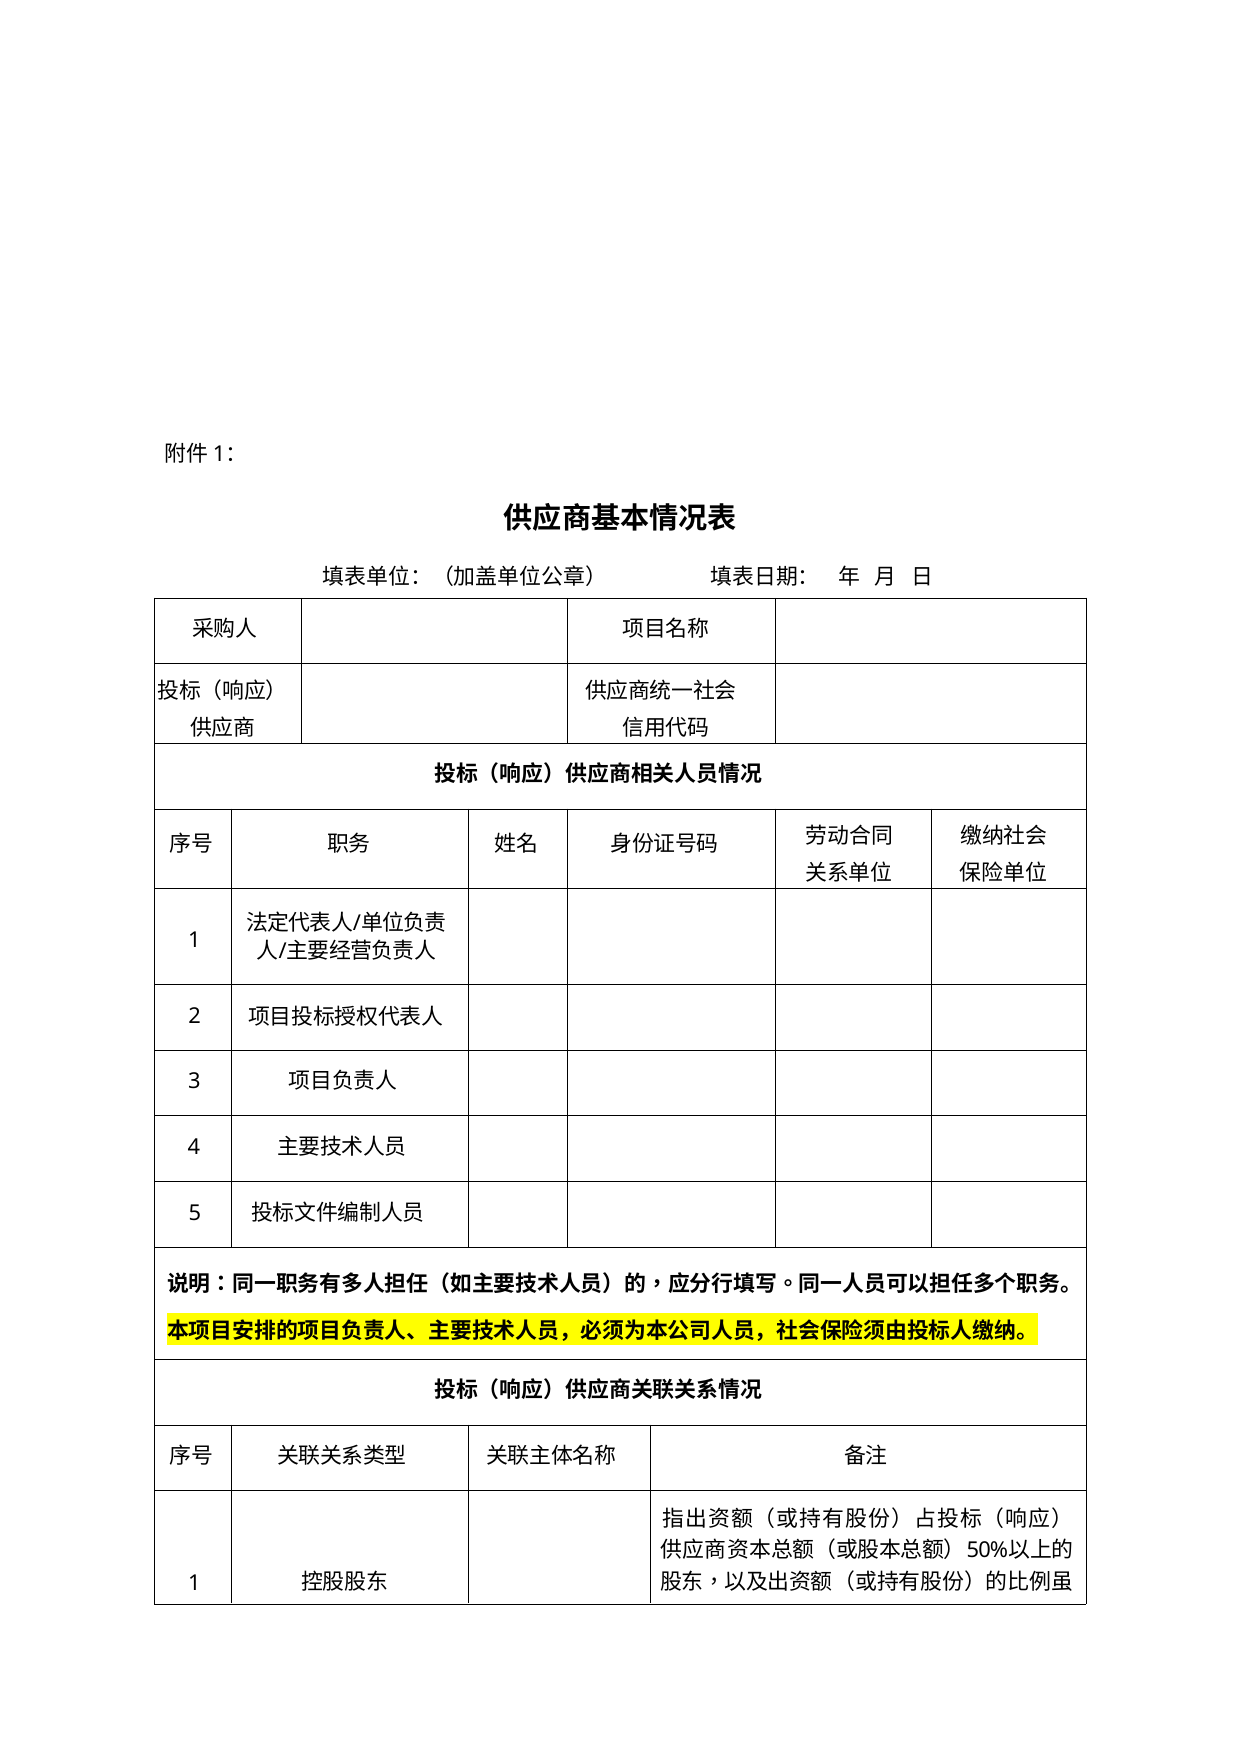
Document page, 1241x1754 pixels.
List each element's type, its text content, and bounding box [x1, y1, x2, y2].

table_cell 5 [155, 1182, 231, 1246]
table_cell 关联主体名称 [469, 1426, 650, 1490]
table_header 采购人 [155, 599, 301, 663]
table_cell [302, 664, 567, 743]
table_cell 投标文件编制人员 [232, 1182, 468, 1246]
table_cell 4 [155, 1116, 231, 1181]
table_cell [568, 985, 775, 1050]
table_cell 备注 [651, 1426, 1086, 1490]
table_cell [469, 1182, 567, 1246]
table_cell 投标（响应）供应商相关人员情况 [155, 744, 1086, 808]
table_cell [469, 889, 567, 984]
table_cell 关联关系类型 [232, 1426, 468, 1490]
table_cell [776, 664, 1086, 743]
table_cell [776, 1182, 931, 1246]
table_cell 1 [155, 889, 231, 984]
table_cell 供应商统一社会 信用代码 [568, 664, 775, 743]
table_cell 投标（响应）供应商 [155, 664, 301, 743]
table_cell [776, 1051, 931, 1115]
table_cell [568, 1051, 775, 1115]
table_cell [932, 1051, 1086, 1115]
table_cell 职务 [232, 810, 468, 888]
text 填表单位：（加盖单位公章） 填表日期： 年 月 日 [178, 564, 1078, 589]
table_cell [776, 889, 931, 984]
table_cell 法定代表人/单位负责 人/主要经营负责人 [232, 889, 468, 984]
table_cell [932, 889, 1086, 984]
table_cell [469, 985, 567, 1050]
table_header [776, 599, 1086, 663]
table_cell [469, 1051, 567, 1115]
table_cell [776, 1116, 931, 1181]
table_cell [568, 1182, 775, 1246]
table_cell 项目投标授权代表人 [232, 985, 468, 1050]
table_cell 2 [155, 985, 231, 1050]
table_cell [932, 985, 1086, 1050]
table_cell 说明：同一职务有多人担任（如主要技术人员）的，应分行填写。同一人员可以担任多个职务。本项目安排的项目负责人、主要技术人员，必须为本公司人员，社会保险须由投标人缴纳。 [155, 1248, 1086, 1359]
table_cell 投标（响应）供应商关联关系情况 [155, 1360, 1086, 1424]
table_cell 1 [155, 1491, 231, 1603]
table_cell 3 [155, 1051, 231, 1115]
table_cell [932, 1116, 1086, 1181]
table_cell 主要技术人员 [232, 1116, 468, 1181]
table_cell 项目负责人 [232, 1051, 468, 1115]
table_cell 姓名 [469, 810, 567, 888]
table_cell [469, 1491, 650, 1603]
table_cell [932, 1182, 1086, 1246]
table_cell 劳动合同 关系单位 [776, 810, 931, 888]
table_cell 缴纳社会 保险单位 [932, 810, 1086, 888]
table_header [302, 599, 567, 663]
table_cell 序号 [155, 1426, 231, 1490]
text 供应商基本情况表 [164, 495, 1076, 537]
table_cell [776, 985, 931, 1050]
table_cell [568, 889, 775, 984]
table_cell 身份证号码 [568, 810, 775, 888]
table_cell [651, 1491, 1086, 1603]
table_header 项目名称 [568, 599, 775, 663]
table_cell 控股股东 [232, 1491, 468, 1603]
table_cell [469, 1116, 567, 1181]
table_cell [568, 1116, 775, 1181]
text 附件1： [164, 436, 1076, 468]
table_cell 序号 [155, 810, 231, 888]
